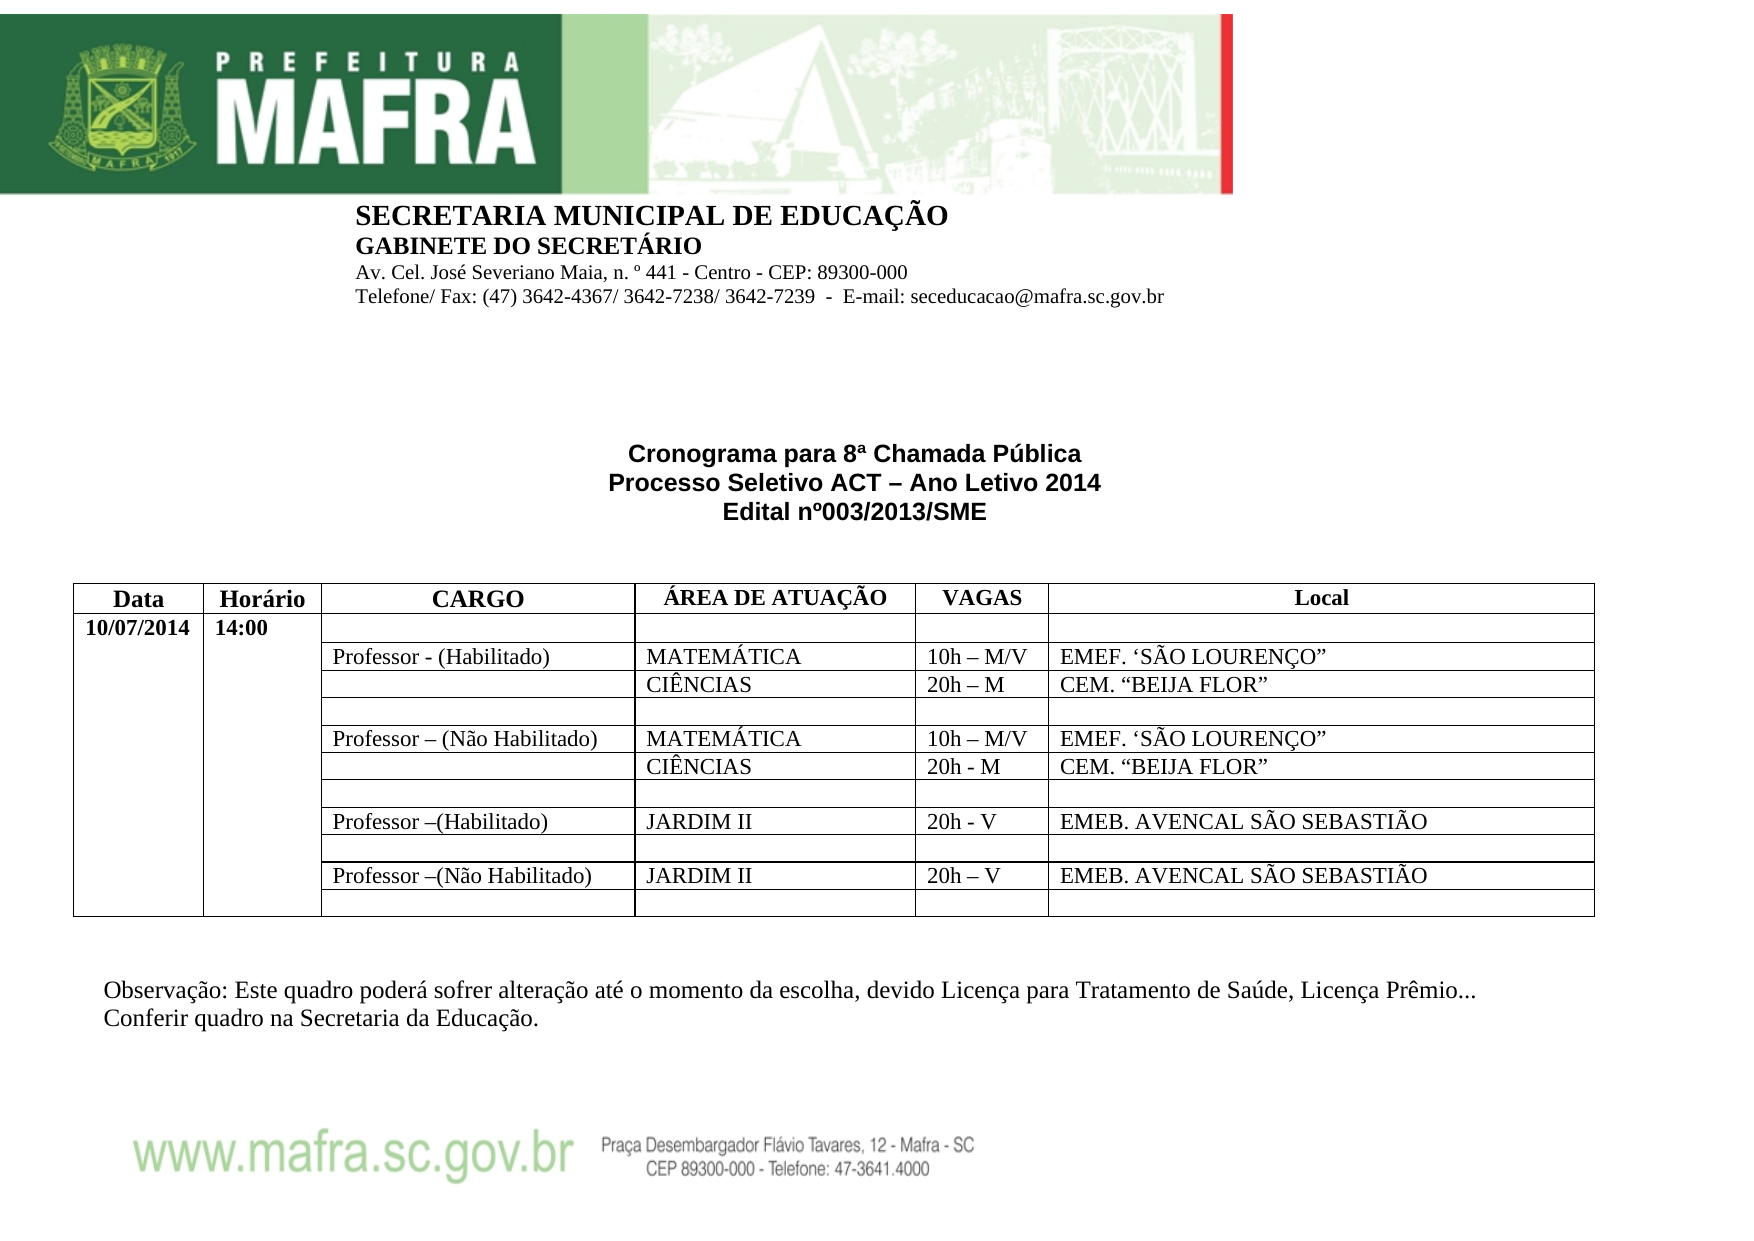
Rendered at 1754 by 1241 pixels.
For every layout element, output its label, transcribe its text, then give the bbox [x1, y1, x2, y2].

table_cell EMEB. AVENCAL SÃO SEBASTIÃO [1049, 808, 1594, 834]
table_cell 10/07/2014 [74, 614, 203, 916]
table_cell [322, 753, 634, 779]
table_cell [322, 890, 634, 916]
table_cell [636, 698, 915, 724]
table_cell 10h – M/V [916, 643, 1048, 670]
table_header Local [1049, 584, 1594, 612]
text Cronograma para 8ª Chamada Pública [103, 439, 1606, 468]
table_cell CEM. “BEIJA FLOR” [1049, 753, 1594, 779]
table_cell JARDIM II [636, 808, 915, 834]
table_cell [636, 835, 915, 861]
table_cell [322, 835, 634, 861]
picture [0, 14, 1233, 198]
table_cell CIÊNCIAS [636, 671, 915, 697]
table_cell [636, 890, 915, 916]
table_cell Professor – (Não Habilitado) [322, 726, 634, 752]
text Processo Seletivo ACT – Ano Letivo 2014 [103, 468, 1606, 496]
table_cell CEM. “BEIJA FLOR” [1049, 671, 1594, 697]
table_cell MATEMÁTICA [636, 643, 915, 670]
picture [103, 1126, 990, 1189]
table_cell [1049, 698, 1594, 724]
table_cell [1049, 614, 1594, 642]
table_cell EMEB. AVENCAL SÃO SEBASTIÃO [1049, 863, 1594, 889]
table_cell [322, 698, 634, 724]
table_cell EMEF. ‘SÃO LOURENÇO” [1049, 643, 1594, 670]
table_cell [916, 614, 1048, 642]
table_cell [1049, 890, 1594, 916]
table_cell 14:00 [204, 614, 321, 916]
table_header Horário [204, 584, 321, 612]
text Conferir quadro na Secretaria da Educação. [103, 1003, 1606, 1032]
table_cell [636, 780, 915, 807]
table_cell [916, 835, 1048, 861]
table_cell [322, 780, 634, 807]
table_cell CIÊNCIAS [636, 753, 915, 779]
table_header Data [74, 584, 203, 612]
text Edital nº003/2013/SME [103, 496, 1606, 525]
table_cell JARDIM II [636, 863, 915, 889]
table_cell [916, 698, 1048, 724]
table_cell [1049, 780, 1594, 807]
table_cell 20h – M [916, 671, 1048, 697]
table_cell [322, 671, 634, 697]
table_cell Professor –(Não Habilitado) [322, 863, 634, 889]
table_cell [636, 614, 915, 642]
table_header CARGO [322, 584, 634, 612]
table_cell 20h – V [916, 863, 1048, 889]
table_cell Professor - (Habilitado) [322, 643, 634, 670]
table_header VAGAS [916, 584, 1048, 612]
table_cell [1049, 835, 1594, 861]
table_cell [322, 614, 634, 642]
table_cell EMEF. ‘SÃO LOURENÇO” [1049, 726, 1594, 752]
table_cell 20h - V [916, 808, 1048, 834]
table_cell [916, 890, 1048, 916]
table_cell [916, 780, 1048, 807]
table_cell 10h – M/V [916, 726, 1048, 752]
table_cell 20h - M [916, 753, 1048, 779]
table_header ÁREA DE ATUAÇÃO [636, 584, 915, 612]
table_cell MATEMÁTICA [636, 726, 915, 752]
text Observação: Este quadro poderá sofrer alteração até o momento da escolha, devido Licença para Tratamento de Saúde, Licença Prêmio... [103, 975, 1606, 1003]
table_cell Professor –(Habilitado) [322, 808, 634, 834]
